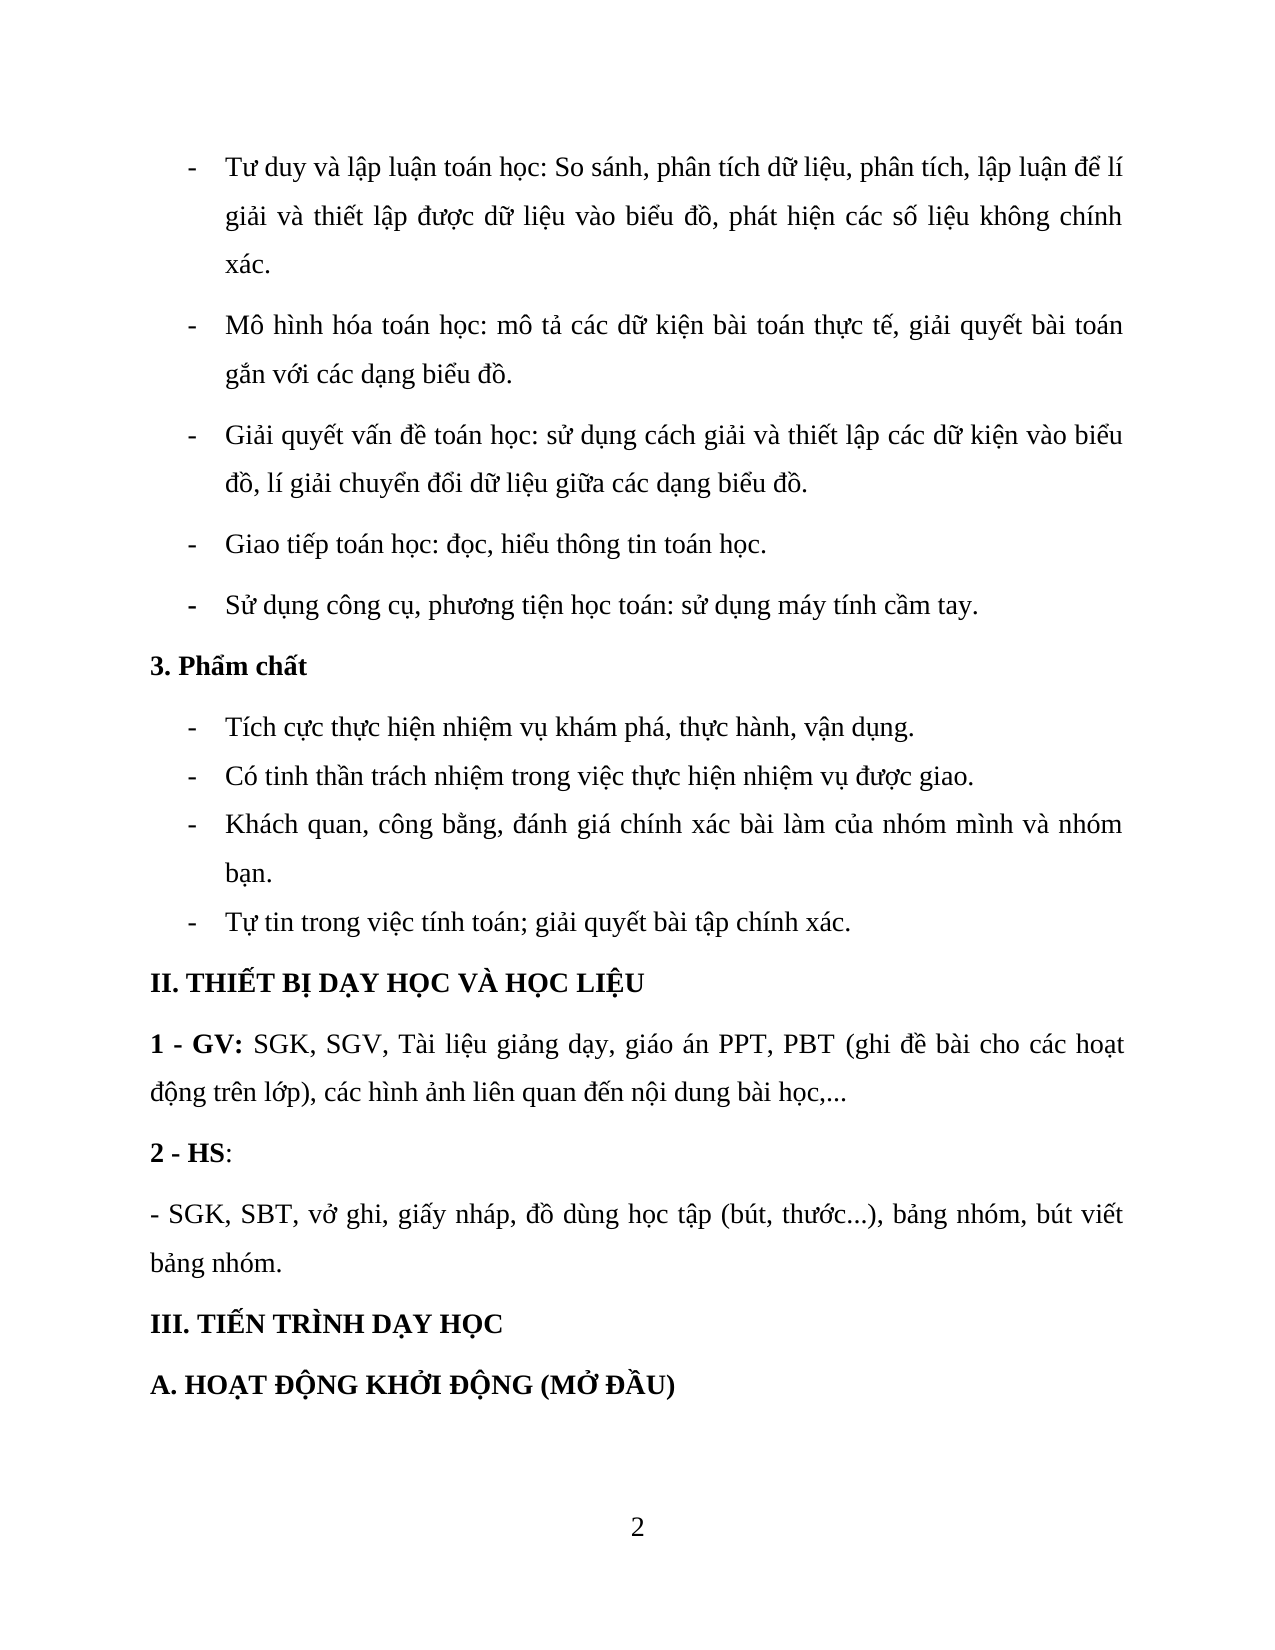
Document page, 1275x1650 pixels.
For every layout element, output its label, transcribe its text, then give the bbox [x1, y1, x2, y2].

list Khách quan, công bằng, đánh giá chính xác bài làm của nhóm mình và nhóm bạn. [187, 807, 1125, 888]
text 1 - GV: SGK, SGV, Tài liệu giảng dạy, giáo án PPT, PBT (ghi đề bài cho các hoạt động trên lớp), các hình ảnh liên quan đến nội dung bài học,... [150, 1027, 1125, 1108]
list Mô hình hóa toán học: mô tả các dữ kiện bài toán thực tế, giải quyết bài toán gắn với các dạng biểu đồ. [187, 308, 1125, 389]
list Tích cực thực hiện nhiệm vụ khám phá, thực hành, vận dụng. [187, 710, 1125, 743]
list Giải quyết vấn đề toán học: sử dụng cách giải và thiết lập các dữ kiện vào biểu đồ, lí giải chuyển đổi dữ liệu giữa các dạng biểu đồ. [187, 418, 1125, 499]
list Sử dụng công cụ, phương tiện học toán: sử dụng máy tính cầm tay. [187, 588, 1125, 621]
text III. TIẾN TRÌNH DẠY HỌC [150, 1307, 1125, 1339]
text II. THIẾT BỊ DẠY HỌC VÀ HỌC LIỆU [150, 966, 1125, 998]
list Tư duy và lập luận toán học: So sánh, phân tích dữ liệu, phân tích, lập luận để lí giải và thiết lập được dữ liệu vào biểu đồ, phát hiện các số liệu không chính xác. [187, 150, 1125, 279]
list Có tinh thần trách nhiệm trong việc thực hiện nhiệm vụ được giao. [187, 759, 1125, 791]
list Tự tin trong việc tính toán; giải quyết bài tập chính xác. [187, 904, 1125, 937]
list Giao tiếp toán học: đọc, hiểu thông tin toán học. [187, 527, 1125, 560]
text A. HOẠT ĐỘNG KHỞI ĐỘNG (MỞ ĐẦU) [150, 1368, 1125, 1400]
text - SGK, SBT, vở ghi, giấy nháp, đồ dùng học tập (bút, thước...), bảng nhóm, bút viết bảng nhóm. [150, 1197, 1125, 1278]
text 3. Phẩm chất [150, 649, 1125, 682]
text 2 - HS: [150, 1136, 1125, 1169]
